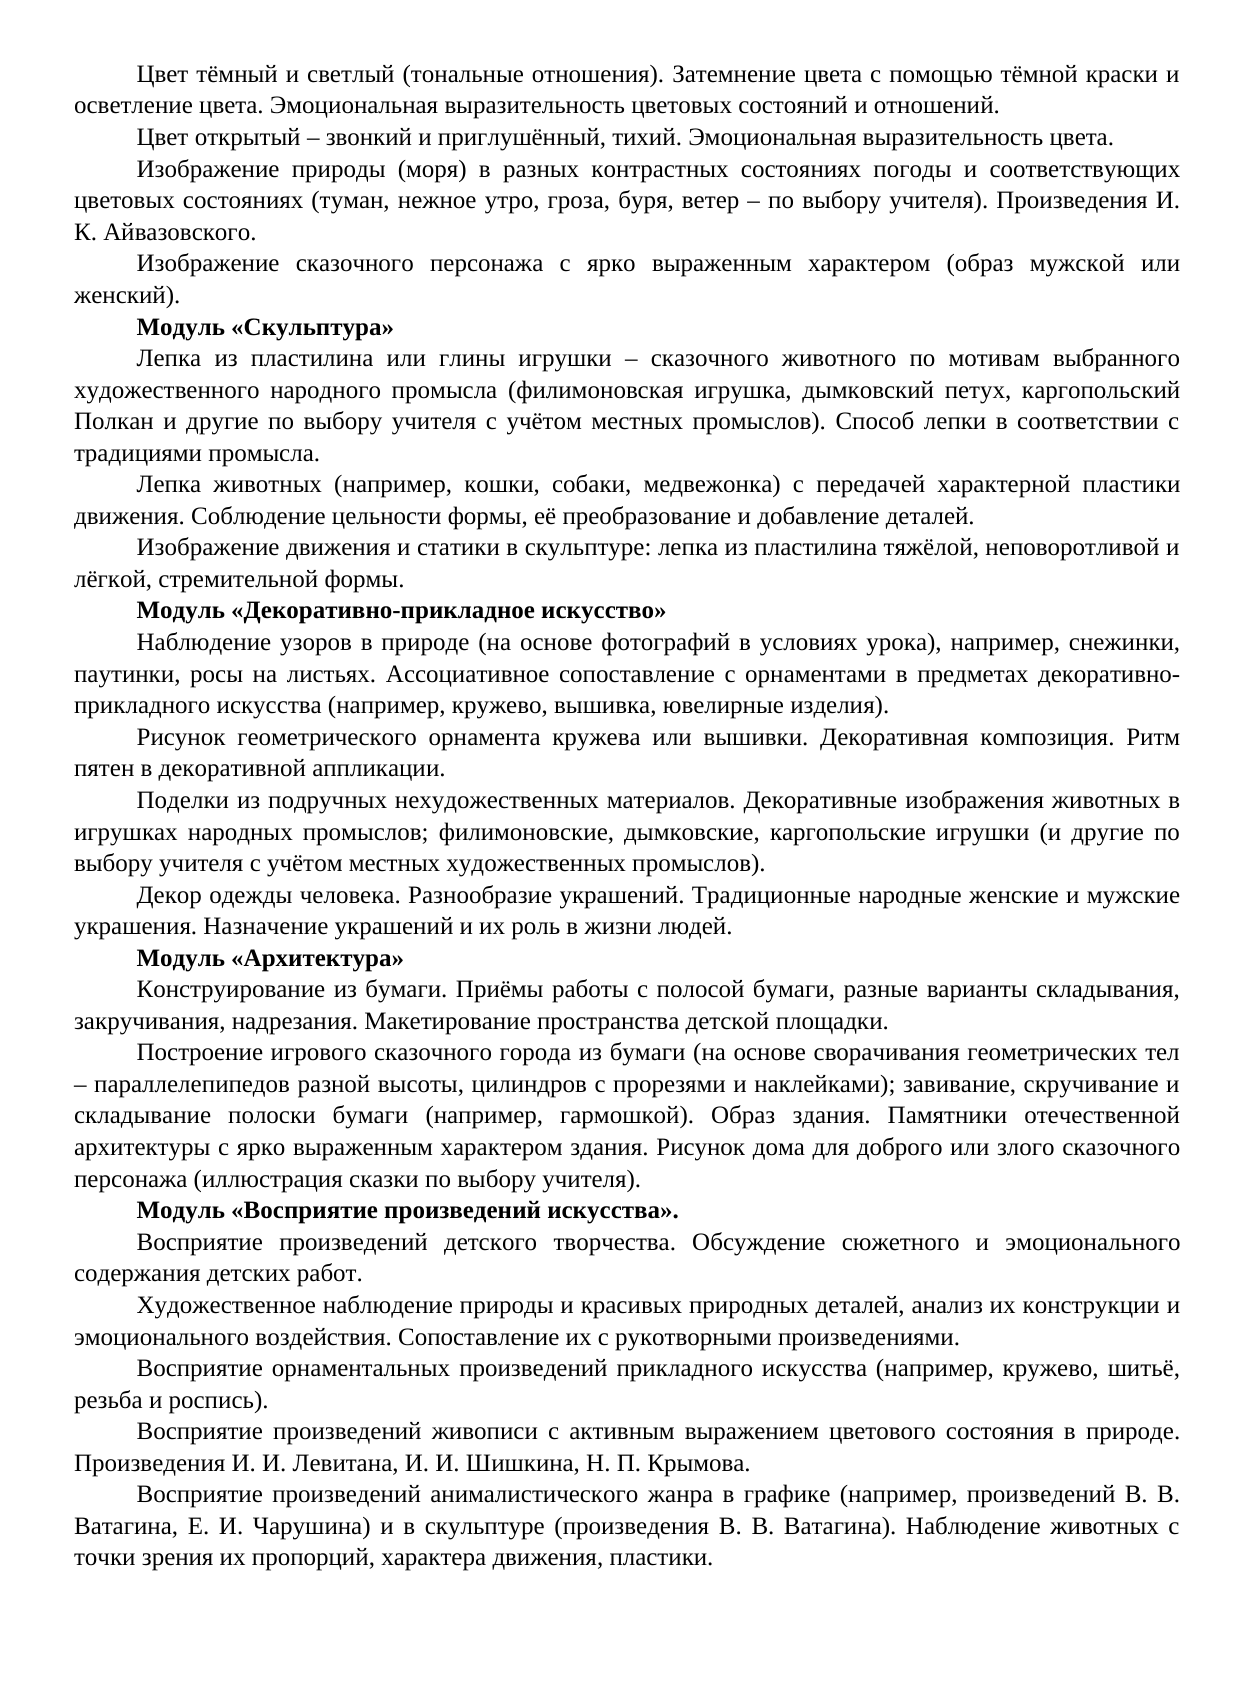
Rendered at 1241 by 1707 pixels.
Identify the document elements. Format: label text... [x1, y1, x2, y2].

text Модуль «Восприятие произведений искусства». [74, 1195, 1181, 1224]
text Восприятие произведений живописи с активным выражением цветового состояния в природе. Произведения И. И. Левитана, И. И. Шишкина, Н. П. Крымова. [74, 1416, 1181, 1477]
text Цвет открытый – звонкий и приглушённый, тихий. Эмоциональная выразительность цвета. [74, 122, 1181, 151]
text Восприятие произведений анималистического жанра в графике (например, произведений В. В. Ватагина, Е. И. Чарушина) и в скульптуре (произведения В. В. Ватагина). Наблюдение животных с точки зрения их пропорций, характера движения, пластики. [74, 1479, 1181, 1571]
text Конструирование из бумаги. Приёмы работы с полосой бумаги, разные варианты складывания, закручивания, надрезания. Макетирование пространства детской площадки. [74, 974, 1181, 1035]
text Восприятие произведений детского творчества. Обсуждение сюжетного и эмоционального содержания детских работ. [74, 1227, 1181, 1287]
text Рисунок геометрического орнамента кружева или вышивки. Декоративная композиция. Ритм пятен в декоративной аппликации. [74, 722, 1181, 782]
text Цвет тёмный и светлый (тональные отношения). Затемнение цвета с помощью тёмной краски и осветление цвета. Эмоциональная выразительность цветовых состояний и отношений. [74, 59, 1181, 119]
text Лепка из пластилина или глины игрушки – сказочного животного по мотивам выбранного художественного народного промысла (филимоновская игрушка, дымковский петух, каргопольский Полкан и другие по выбору учителя с учётом местных промыслов). Способ лепки в соответствии с традициями промысла. [74, 343, 1181, 467]
text Модуль «Декоративно-прикладное искусство» [74, 596, 1181, 624]
text Построение игрового сказочного города из бумаги (на основе сворачивания геометрических тел – параллелепипедов разной высоты, цилиндров с прорезями и наклейками); завивание, скручивание и складывание полоски бумаги (например, гармошкой). Образ здания. Памятники отечественной архитектуры с ярко выраженным характером здания. Рисунок дома для доброго или злого сказочного персонажа (иллюстрация сказки по выбору учителя). [74, 1037, 1181, 1192]
text Наблюдение узоров в природе (на основе фотографий в условиях урока), например, снежинки, паутинки, росы на листьях. Ассоциативное сопоставление с орнаментами в предметах декоративно-прикладного искусства (например, кружево, вышивка, ювелирные изделия). [74, 627, 1181, 719]
text Изображение сказочного персонажа с ярко выраженным характером (образ мужской или женский). [74, 248, 1181, 309]
text Восприятие орнаментальных произведений прикладного искусства (например, кружево, шитьё, резьба и роспись). [74, 1353, 1181, 1413]
text Модуль «Архитектура» [74, 943, 1181, 972]
text Изображение движения и статики в скульптуре: лепка из пластилина тяжёлой, неповоротливой и лёгкой, стремительной формы. [74, 532, 1181, 593]
text Декор одежды человека. Разнообразие украшений. Традиционные народные женские и мужские украшения. Назначение украшений и их роль в жизни людей. [74, 880, 1181, 940]
text Изображение природы (моря) в разных контрастных состояниях погоды и соответствующих цветовых состояниях (туман, нежное утро, гроза, буря, ветер – по выбору учителя). Произведения И. К. Айвазовского. [74, 154, 1181, 246]
text Художественное наблюдение природы и красивых природных деталей, анализ их конструкции и эмоционального воздействия. Сопоставление их с рукотворными произведениями. [74, 1290, 1181, 1350]
text Поделки из подручных нехудожественных материалов. Декоративные изображения животных в игрушках народных промыслов; филимоновские, дымковские, каргопольские игрушки (и другие по выбору учителя с учётом местных художественных промыслов). [74, 785, 1181, 877]
text Модуль «Скульптура» [74, 312, 1181, 340]
text Лепка животных (например, кошки, собаки, медвежонка) с передачей характерной пластики движения. Соблюдение цельности формы, её преобразование и добавление деталей. [74, 469, 1181, 530]
